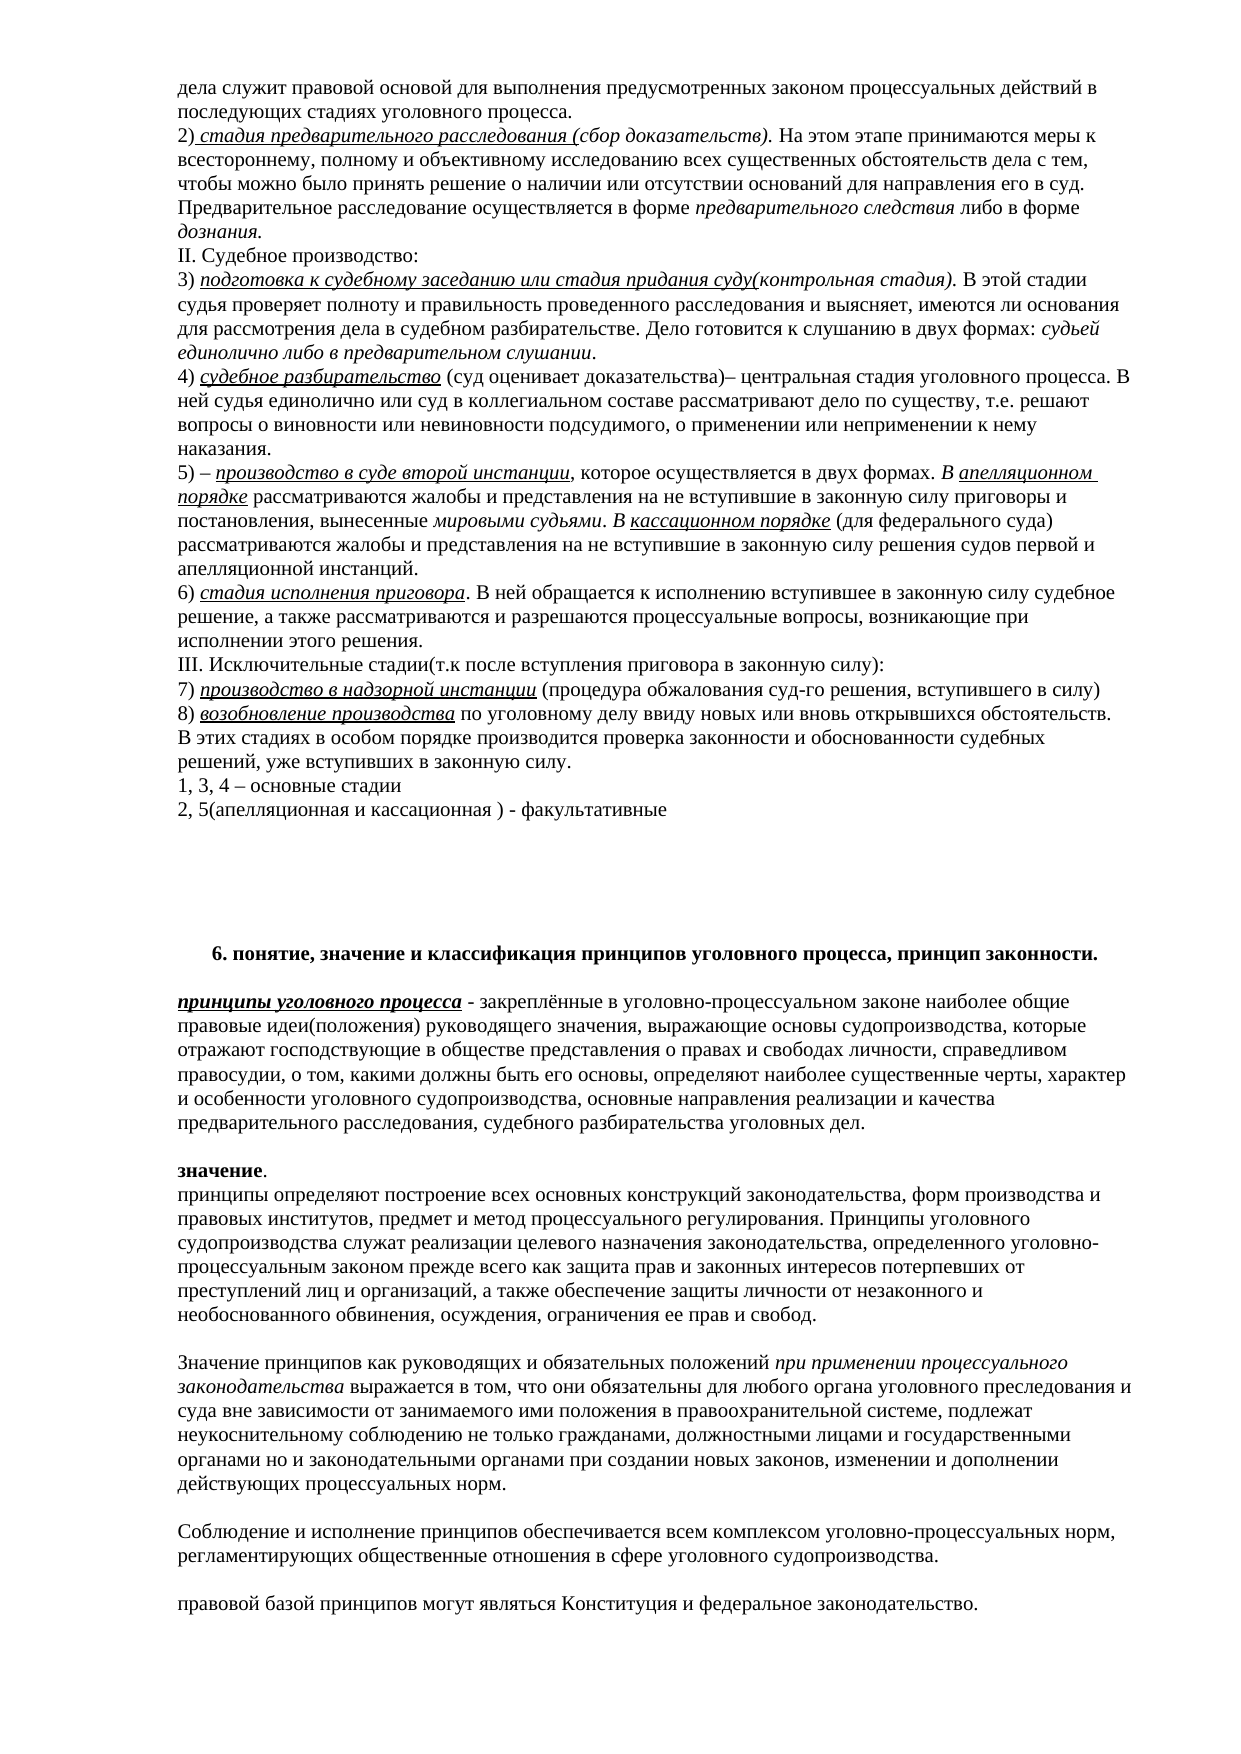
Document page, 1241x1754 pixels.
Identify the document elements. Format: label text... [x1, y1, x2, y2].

text II. Судебное производство: [177, 243, 1133, 267]
text 6. понятие, значение и классификация принципов уголовного процесса, принцип законности. [177, 941, 1133, 965]
text В этих стадиях в особом порядке производится проверка законности и обоснованности судебных решений, уже вступивших в законную силу. [177, 724, 1133, 773]
text 7) производство в надзорной инстанции (процедура обжалования суд-го решения, вступившего в силу) [177, 676, 1133, 701]
text принципы уголовного процесса - закреплённые в уголовно-процессуальном законе наиболее общие правовые идеи(положения) руководящего значения, выражающие основы судопроизводства, которые отражают господствующие в обществе представления о правах и свободах личности, справедливом правосудии, о том, какими должны быть его основы, определяют наиболее существенные черты, характер и особенности уголовного судопроизводства, основные направления реализации и качества предварительного расследования, судебного разбирательства уголовных дел. [177, 989, 1133, 1134]
text 2) стадия предварительного расследования (сбор доказательств). На этом этапе принимаются меры к всестороннему, полному и объективному исследованию всех существенных обстоятельств дела с тем, чтобы можно было принять решение о наличии или отсутствии оснований для направления его в суд. Предварительное расследование осуществляется в форме предварительного следствия либо в форме дознания. [177, 123, 1133, 243]
text III. Исключительные стадии(т.к после вступления приговора в законную силу): [177, 652, 1133, 676]
text принципы определяют построение всех основных конструкций законодательства, форм производства и правовых институтов, предмет и метод процессуального регулирования. Принципы уголовного судопроизводства служат реализации целевого назначения законодательства, определенного уголовно-процессуальным законом прежде всего как защита прав и законных интересов потерпевших от преступлений лиц и организаций, а также обеспечение защиты личности от незаконного и необоснованного обвинения, осуждения, ограничения ее прав и свобод. [177, 1182, 1133, 1326]
text 3) подготовка к судебному заседанию или стадия придания суду(контрольная стадия). В этой стадии судья проверяет полноту и правильность проведенного расследования и выясняет, имеются ли основания для рассмотрения дела в судебном разбирательстве. Дело готовится к слушанию в двух формах: судьей единолично либо в предварительном слушании. [177, 267, 1133, 364]
text правовой базой принципов могут являться Конституция и федеральное законодательство. [177, 1591, 1133, 1615]
text 6) стадия исполнения приговора. В ней обращается к исполнению вступившее в законную силу судебное решение, а также рассматриваются и разрешаются процессуальные вопросы, возникающие при исполнении этого решения. [177, 580, 1133, 652]
text 5) – производство в суде второй инстанции, которое осуществляется в двух формах. В апелляционном порядке рассматриваются жалобы и представления на не вступившие в законную силу приговоры и постановления, вынесенные мировыми судьями. В кассационном порядке (для федерального суда) рассматриваются жалобы и представления на не вступившие в законную силу решения судов первой и апелляционной инстанций. [177, 460, 1133, 580]
text 8) возобновление производства по уголовному делу ввиду новых или вновь открывшихся обстоятельств. [177, 701, 1133, 724]
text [177, 75, 1133, 123]
text значение. [177, 1158, 1133, 1182]
text 1, 3, 4 – основные стадии [177, 773, 1133, 797]
text Значение принципов как руководящих и обязательных положений при применении процессуального законодательства выражается в том, что они обязательны для любого органа уголовного преследования и суда вне зависимости от занимаемого ими положения в правоохранительной системе, подлежат неукоснительному соблюдению не только гражданами, должностными лицами и государственными органами но и законодательными органами при создании новых законов, изменении и дополнении действующих процессуальных норм. [177, 1350, 1133, 1494]
text 2, 5(апелляционная и кассационная ) - факультативные [177, 797, 1133, 821]
text Соблюдение и исполнение принципов обеспечивается всем комплексом уголовно-процессуальных норм, регламентирующих общественные отношения в сфере уголовного судопроизводства. [177, 1519, 1133, 1567]
text 4) судебное разбирательство (суд оценивает доказательства)– центральная стадия уголовного процесса. В ней судья единолично или суд в коллегиальном составе рассматривают дело по существу, т.е. решают вопросы о виновности или невиновности подсудимого, о применении или неприменении к нему наказания. [177, 364, 1133, 460]
